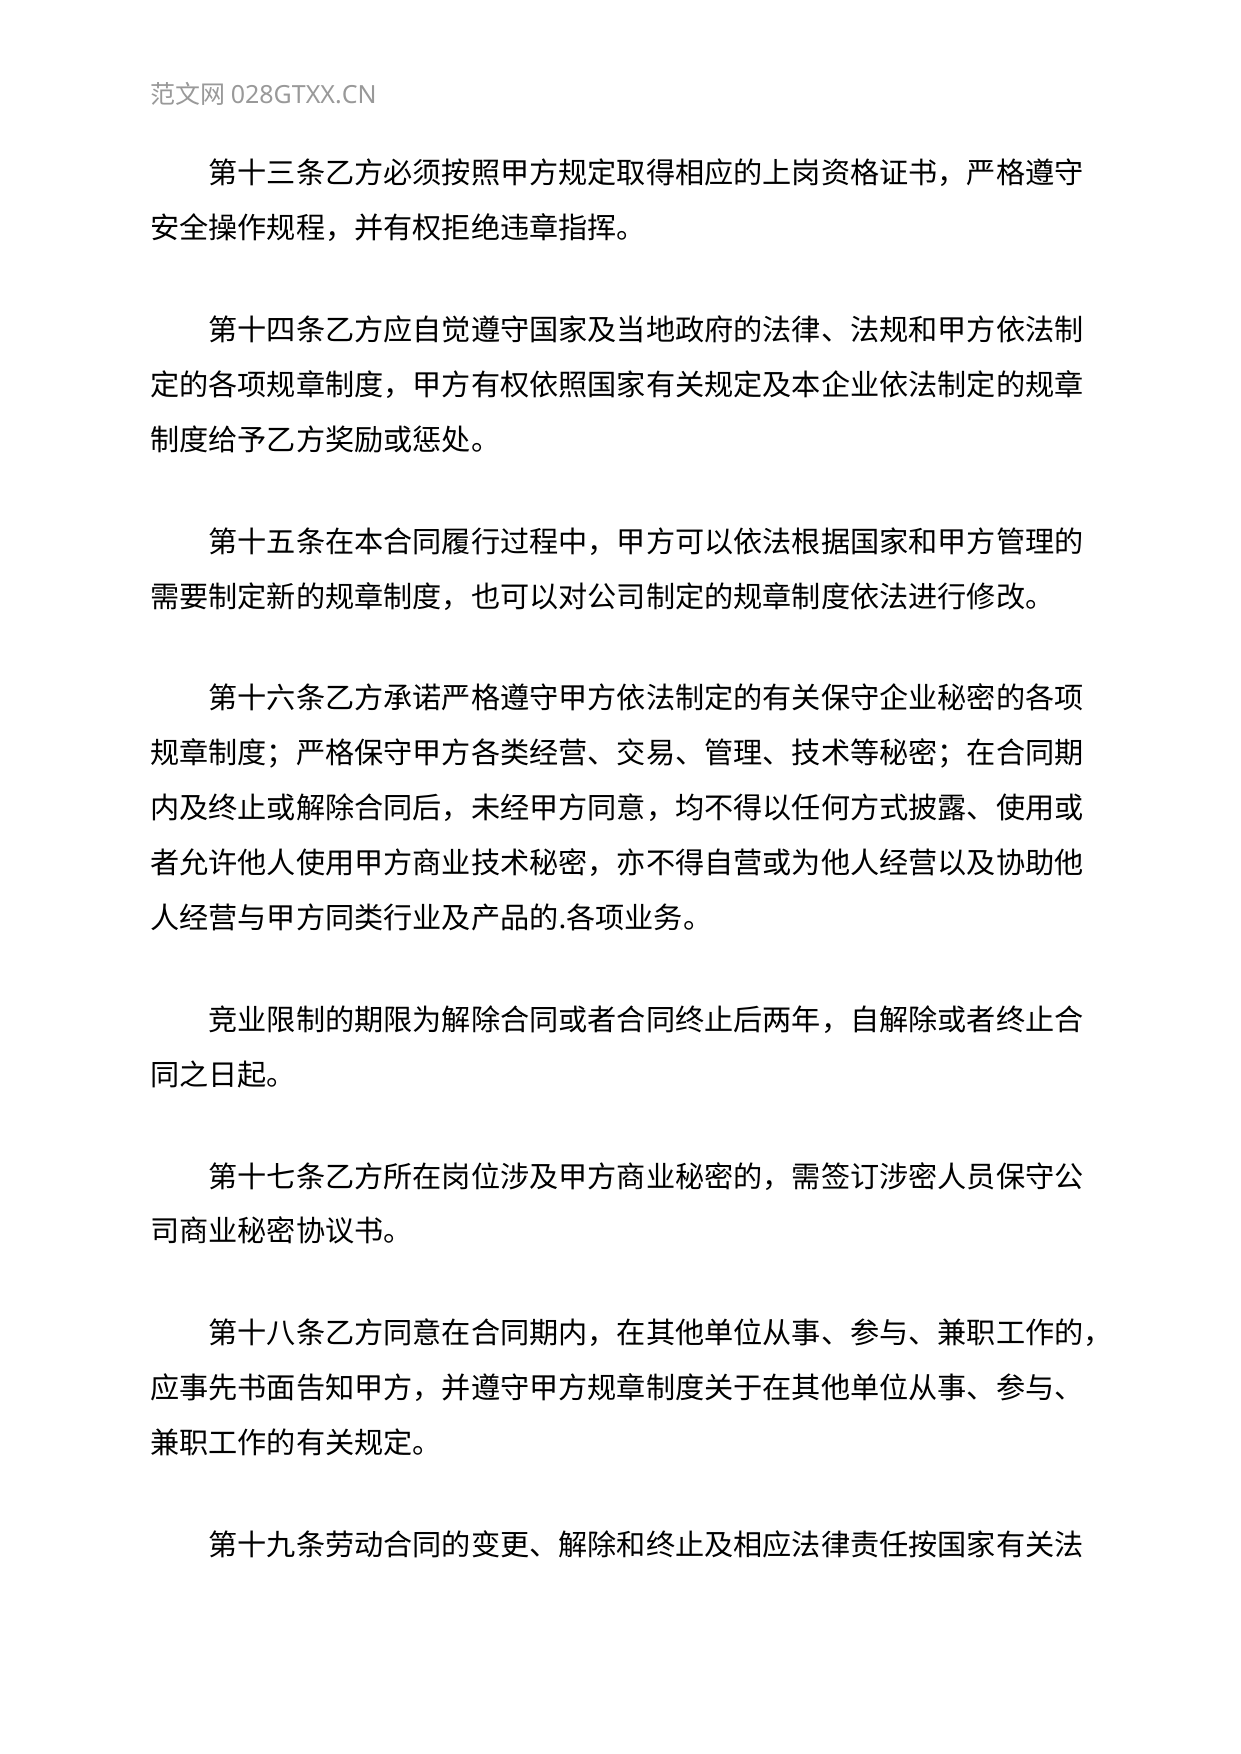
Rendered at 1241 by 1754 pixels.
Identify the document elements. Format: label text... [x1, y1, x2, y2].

text 第十三条乙方必须按照甲方规定取得相应的上岗资格证书，严格遵守安全操作规程，并有权拒绝违章指挥。 [150, 150, 1090, 247]
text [150, 1521, 1090, 1564]
text 第十五条在本合同履行过程中，甲方可以依法根据国家和甲方管理的需要制定新的规章制度，也可以对公司制定的规章制度依法进行修改。 [150, 518, 1090, 615]
text 竞业限制的期限为解除合同或者合同终止后两年，自解除或者终止合同之日起。 [150, 996, 1090, 1094]
text 第十四条乙方应自觉遵守国家及当地政府的法律、法规和甲方依法制定的各项规章制度，甲方有权依照国家有关规定及本企业依法制定的规章制度给予乙方奖励或惩处。 [150, 307, 1090, 459]
text 第十八条乙方同意在合同期内，在其他单位从事、参与、兼职工作的，应事先书面告知甲方，并遵守甲方规章制度关于在其他单位从事、参与、兼职工作的有关规定。 [150, 1310, 1090, 1462]
text 第十六条乙方承诺严格遵守甲方依法制定的有关保守企业秘密的各项规章制度；严格保守甲方各类经营、交易、管理、技术等秘密；在合同期内及终止或解除合同后，未经甲方同意，均不得以任何方式披露、使用或者允许他人使用甲方商业技术秘密，亦不得自营或为他人经营以及协助他人经营与甲方同类行业及产品的.各项业务。 [150, 675, 1090, 937]
text 第十七条乙方所在岗位涉及甲方商业秘密的，需签订涉密人员保守公司商业秘密协议书。 [150, 1153, 1090, 1250]
